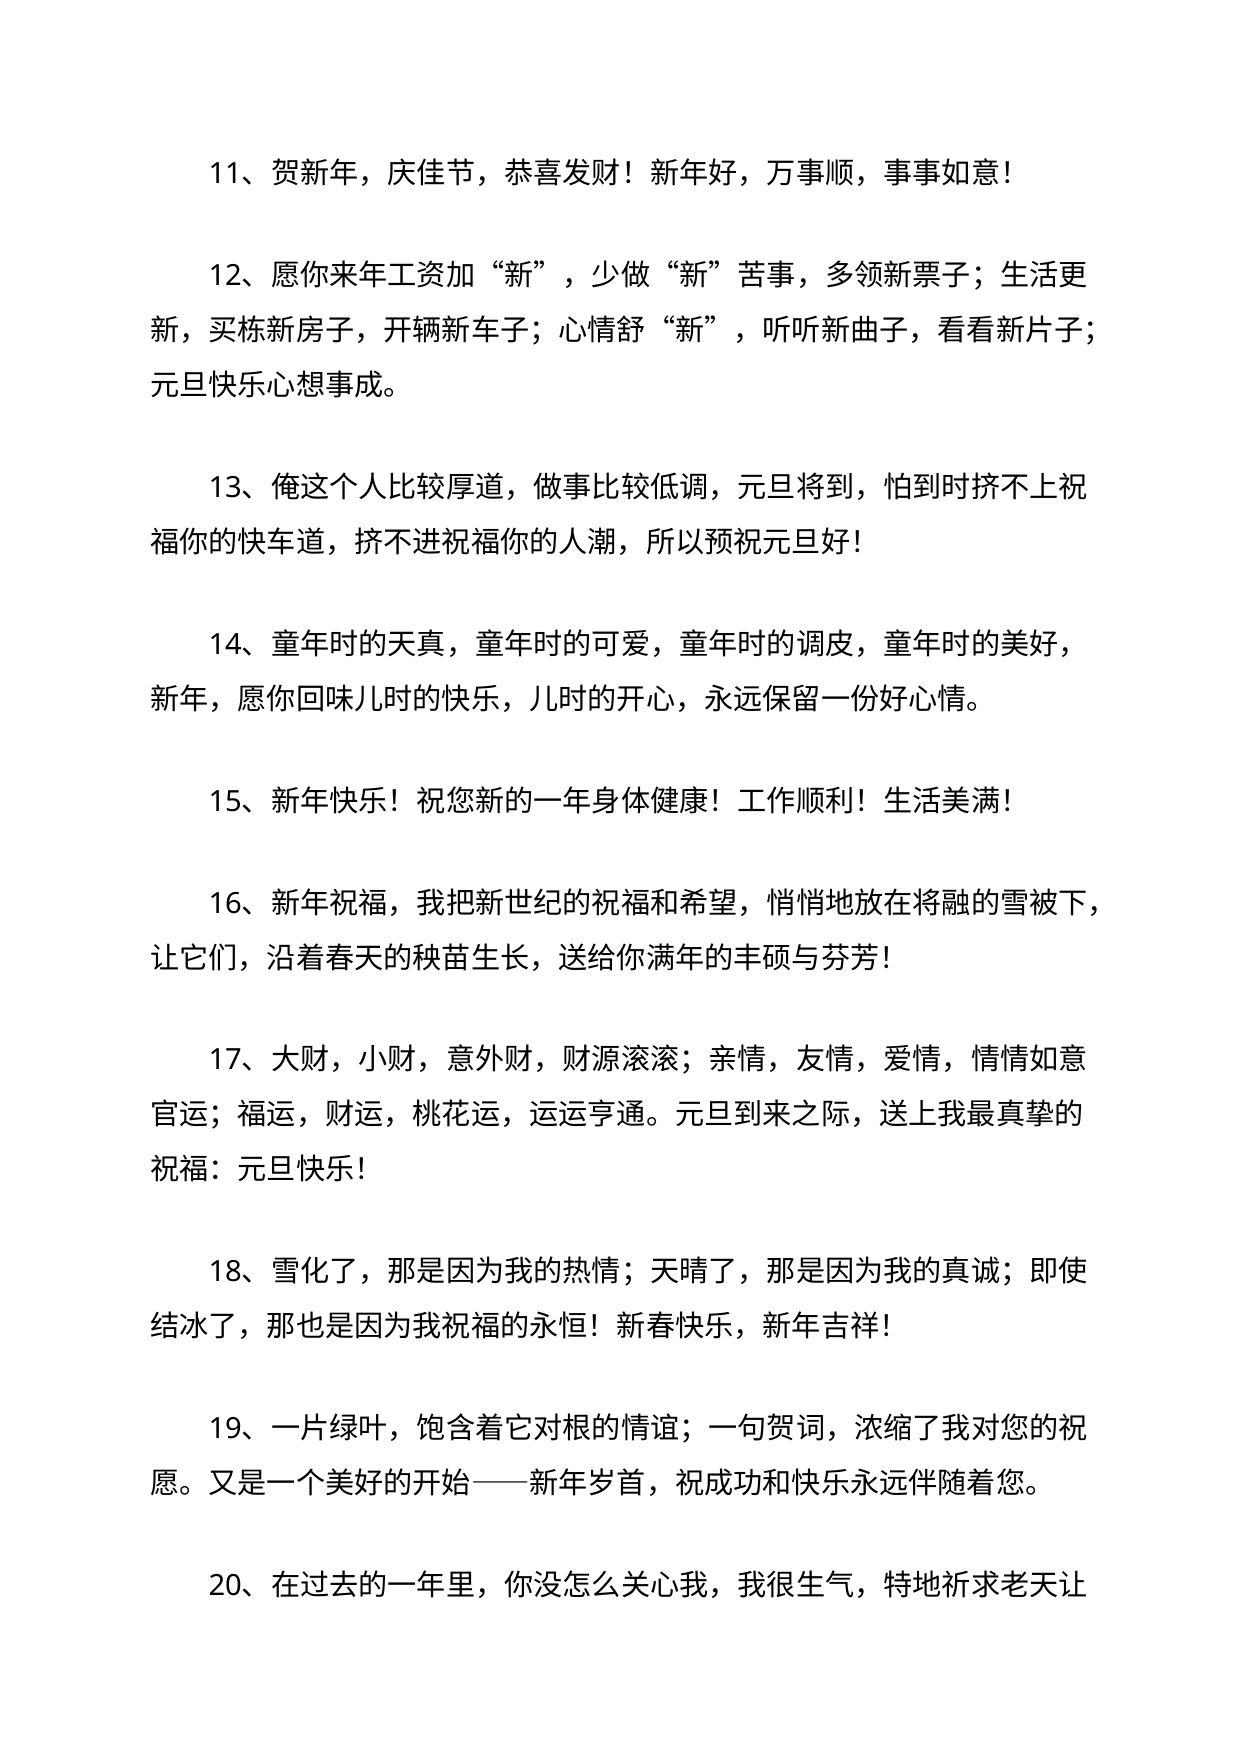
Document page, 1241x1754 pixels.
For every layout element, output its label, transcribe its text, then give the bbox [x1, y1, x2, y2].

text 12、愿你来年工资加“新”，少做“新”苦事，多领新票子；生活更新，买栋新房子，开辆新车子；心情舒“新”，听听新曲子，看看新片子；元旦快乐心想事成。 [150, 252, 1090, 404]
text 19、一片绿叶，饱含着它对根的情谊；一句贺词，浓缩了我对您的祝愿。又是一个美好的开始――新年岁首，祝成功和快乐永远伴随着您。 [150, 1404, 1090, 1502]
text 16、新年祝福，我把新世纪的祝福和希望，悄悄地放在将融的雪被下，让它们，沿着春天的秧苗生长，送给你满年的丰硕与芬芳！ [150, 879, 1090, 976]
text 14、童年时的天真，童年时的可爱，童年时的调皮，童年时的美好，新年，愿你回味儿时的快乐，儿时的开心，永远保留一份好心情。 [150, 620, 1090, 718]
text 18、雪化了，那是因为我的热情；天晴了，那是因为我的真诚；即使结冰了，那也是因为我祝福的永恒！新春快乐，新年吉祥！ [150, 1248, 1090, 1345]
text 15、新年快乐！祝您新的一年身体健康！工作顺利！生活美满！ [150, 777, 1090, 819]
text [150, 1561, 1090, 1603]
text 17、大财，小财，意外财，财源滚滚；亲情，友情，爱情，情情如意官运；福运，财运，桃花运，运运亨通。元旦到来之际，送上我最真挚的祝福：元旦快乐！ [150, 1036, 1090, 1188]
text 13、俺这个人比较厚道，做事比较低调，元旦将到，怕到时挤不上祝福你的快车道，挤不进祝福你的人潮，所以预祝元旦好！ [150, 464, 1090, 561]
text 11、贺新年，庆佳节，恭喜发财！新年好，万事顺，事事如意！ [150, 150, 1090, 192]
